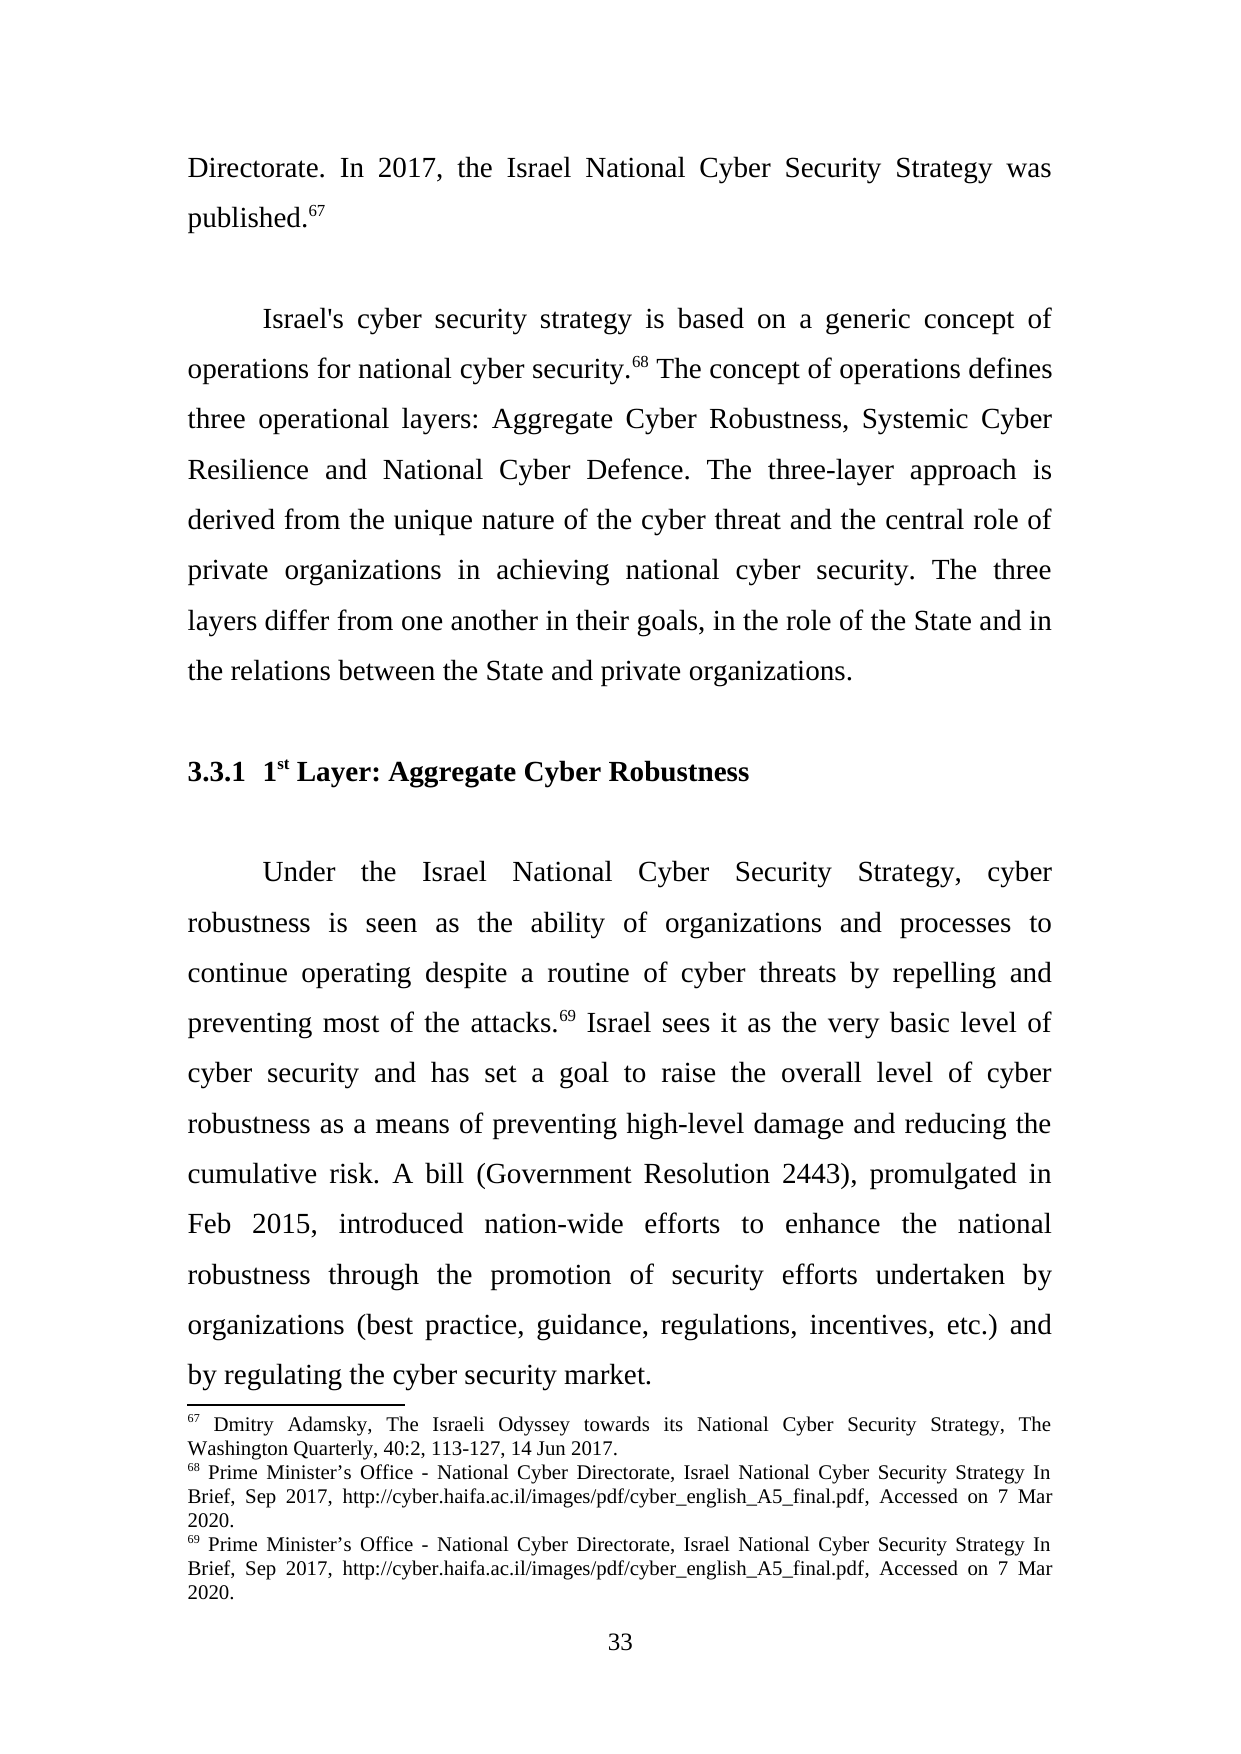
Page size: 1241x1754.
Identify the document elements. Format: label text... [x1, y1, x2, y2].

text Under the Israel National Cyber Security Strategy, cyber robustness is seen as the ability of organizations and processes to continue operating despite a routine of cyber threats by repelling and preventing most of the attacks. Israel sees it as the very basic level of cyber security and has set a goal to raise the overall level of cyber robustness as a means of preventing high-level damage and reducing the cumulative risk. A bill (Government Resolution 2443), promulgated in Feb 2015, introduced nation-wide efforts to enhance the national robustness through the promotion of security efforts undertaken by organizations (best practice, guidance, regulations, incentives, etc.) and by regulating the cyber security market. [187, 854, 1053, 1391]
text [187, 150, 1053, 234]
text 3.3.1 1st Layer: Aggregate Cyber Robustness [187, 754, 1053, 787]
text Israel's cyber security strategy is based on a generic concept of operations for national cyber security. The concept of operations defines three operational layers: Aggregate Cyber Robustness, Systemic Cyber Resilience and National Cyber Defence. The three-layer approach is derived from the unique nature of the cyber threat and the central role of private organizations in achieving national cyber security. The three layers differ from one another in their goals, in the role of the State and in the relations between the State and private organizations. [187, 301, 1053, 687]
